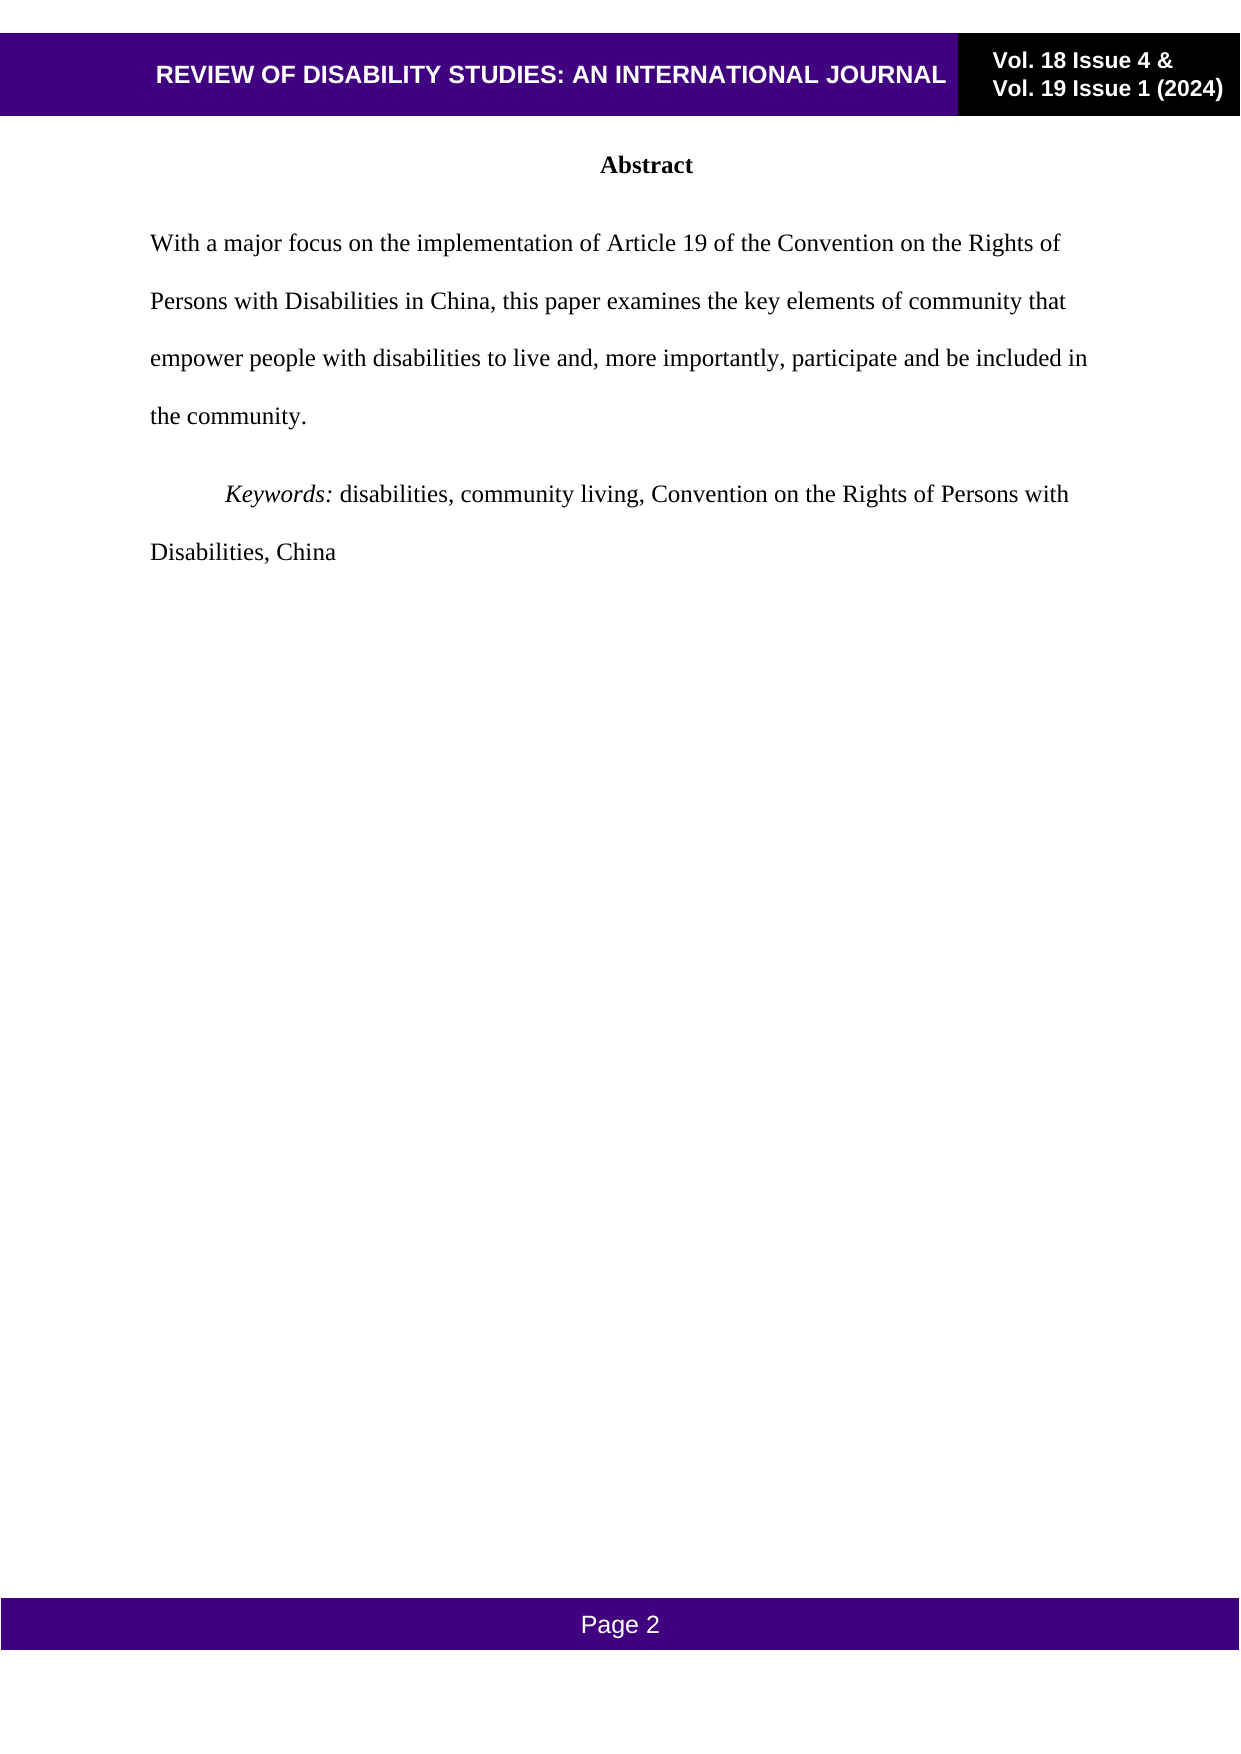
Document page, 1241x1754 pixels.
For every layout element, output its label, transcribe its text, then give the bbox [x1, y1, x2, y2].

text Abstract [525, 150, 1090, 179]
text With a major focus on the implementation of Article 19 of the Convention on the Rights of Persons with Disabilities in China, this paper examines the key elements of community that empower people with disabilities to live and, more importantly, participate and be included in the community. [150, 228, 1090, 429]
text Keywords: disabilities, community living, Convention on the Rights of Persons with Disabilities, China [150, 479, 1090, 565]
